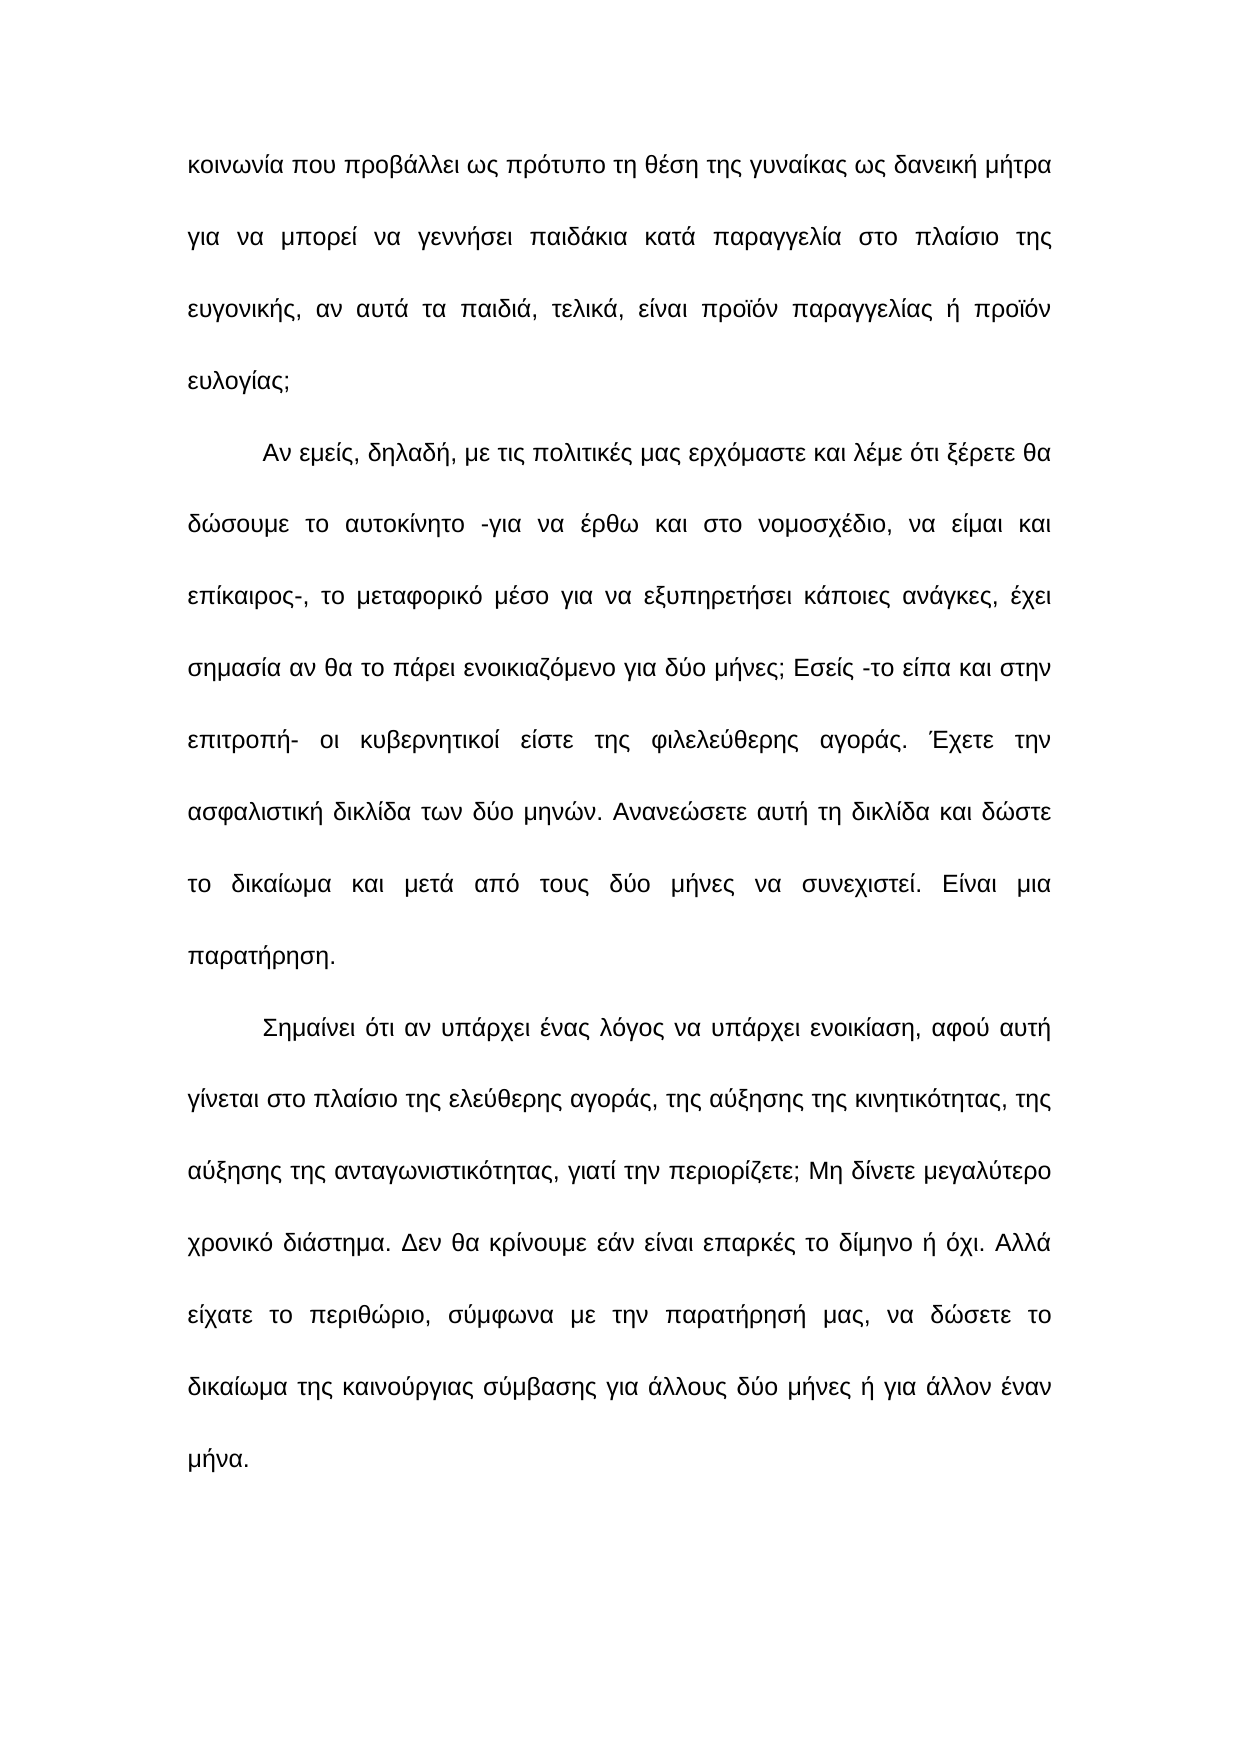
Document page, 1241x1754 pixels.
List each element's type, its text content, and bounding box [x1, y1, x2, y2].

text Αν εμείς, δηλαδή, με τις πολιτικές μας ερχόμαστε και λέμε ότι ξέρετε θα δώσουμε το αυτοκίνητο -για να έρθω και στο νομοσχέδιο, να είμαι και επίκαιρος-, το μεταφορικό μέσο για να εξυπηρετήσει κάποιες ανάγκες, έχει σημασία αν θα το πάρει ενοικιαζόμενο για δύο μήνες; Εσείς -το είπα και στην επιτροπή- οι κυβερνητικοί είστε της φιλελεύθερης αγοράς. Έχετε την ασφαλιστική δικλίδα των δύο μηνών. Ανανεώσετε αυτή τη δικλίδα και δώστε το δικαίωμα και μετά από τους δύο μήνες να συνεχιστεί. Είναι μια παρατήρηση. [187, 437, 1053, 969]
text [187, 150, 1053, 394]
text Σημαίνει ότι αν υπάρχει ένας λόγος να υπάρχει ενοικίαση, αφού αυτή γίνεται στο πλαίσιο της ελεύθερης αγοράς, της αύξησης της κινητικότητας, της αύξησης της ανταγωνιστικότητας, γιατί την περιορίζετε; Μη δίνετε μεγαλύτερο χρονικό διάστημα. Δεν θα κρίνουμε εάν είναι επαρκές το δίμηνο ή όχι. Αλλά είχατε το περιθώριο, σύμφωνα με την παρατήρησή μας, να δώσετε το δικαίωμα της καινούργιας σύμβασης για άλλους δύο μήνες ή για άλλον έναν μήνα. [187, 1012, 1053, 1472]
